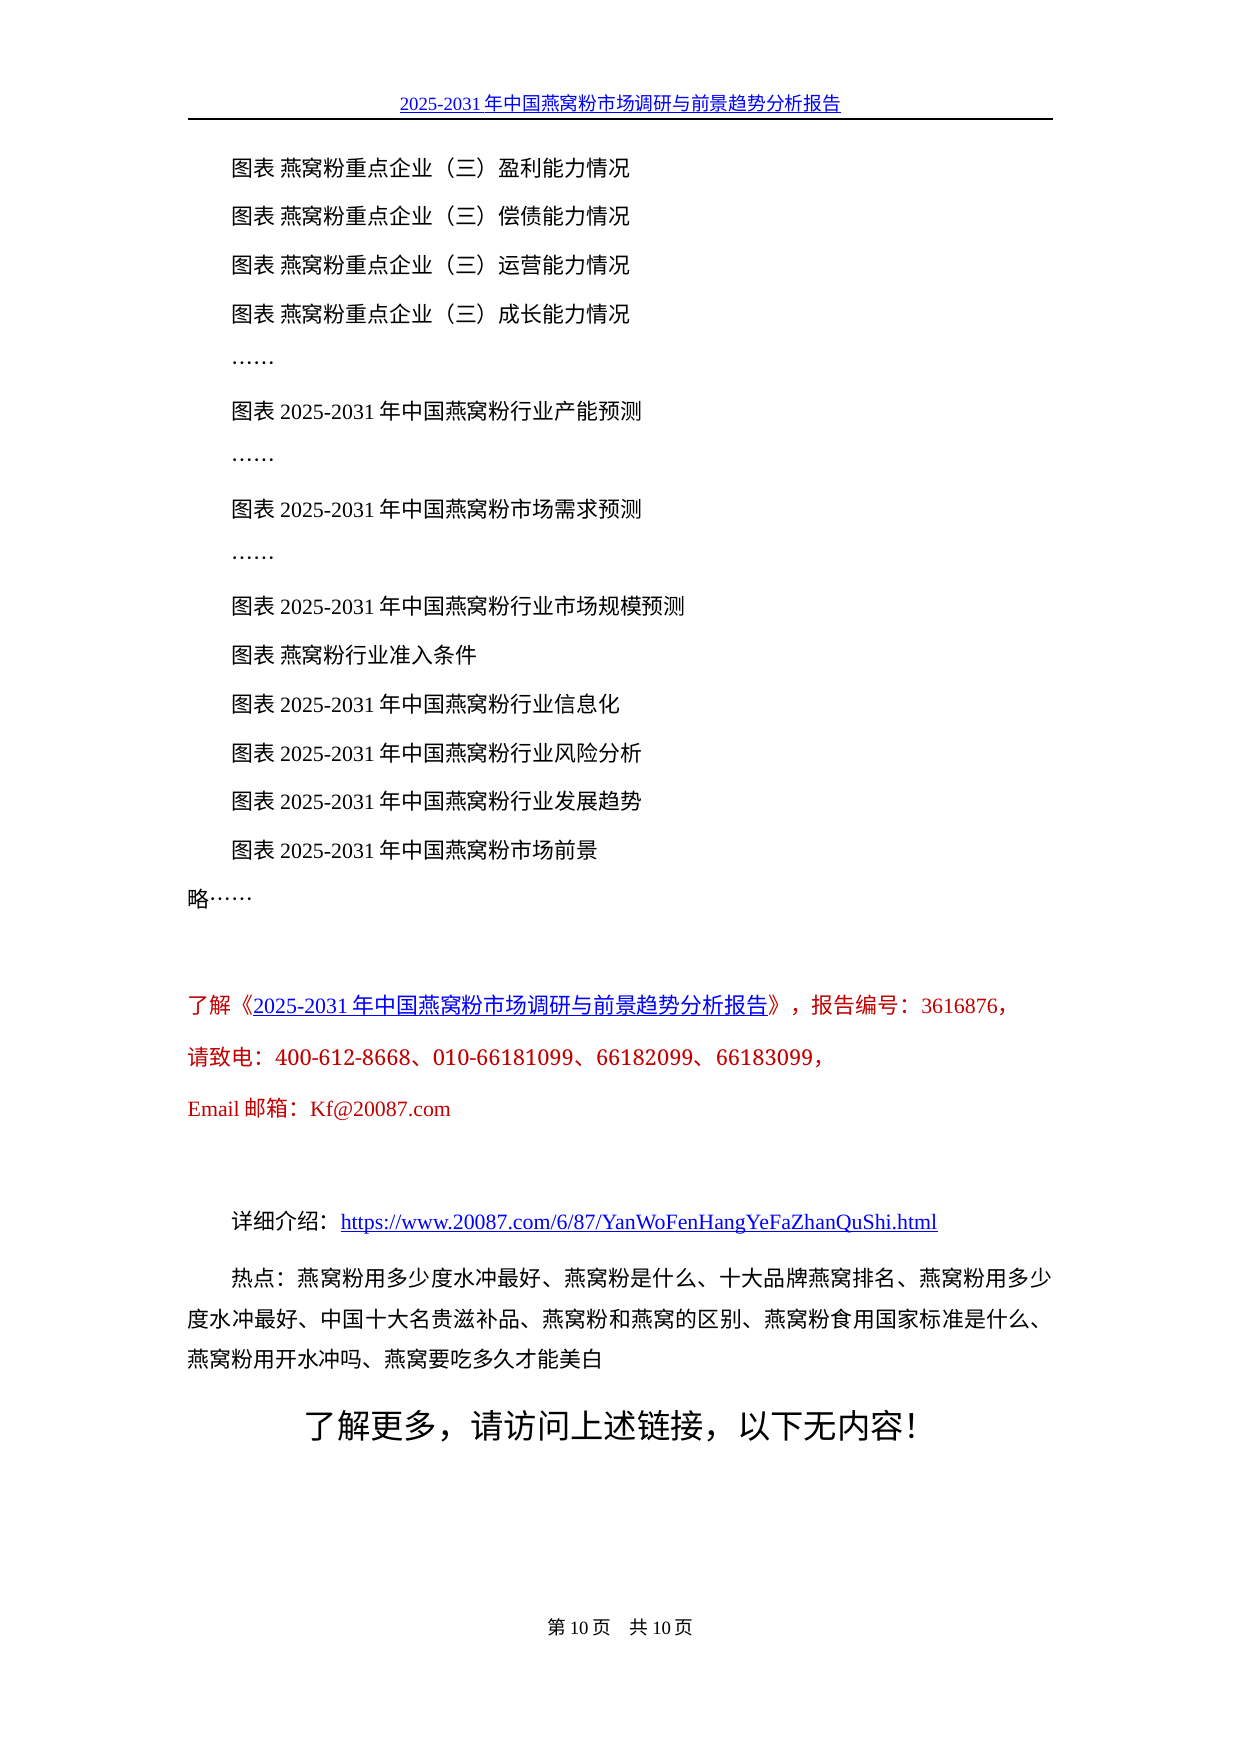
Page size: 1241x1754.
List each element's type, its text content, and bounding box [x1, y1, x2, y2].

text 热点：燕窝粉用多少度水冲最好、燕窝粉是什么、十大品牌燕窝排名、燕窝粉用多少度水冲最好、中国十大名贵滋补品、燕窝粉和燕窝的区别、燕窝粉食用国家标准是什么、燕窝粉用开水冲吗、燕窝要吃多久才能美白 [187, 1261, 1053, 1374]
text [187, 150, 1053, 914]
text 详细介绍：https://www.20087.com/6/87/YanWoFenHangYeFaZhanQuShi.html [187, 1204, 1053, 1236]
text Email邮箱：Kf@20087.com [187, 1091, 1053, 1123]
text 请致电：400-612-8668、010-66181099、66182099、66183099， [187, 1039, 1053, 1072]
text 了解《2025-2031年中国燕窝粉市场调研与前景趋势分析报告》，报告编号：3616876， [187, 988, 1053, 1020]
title 了解更多，请访问上述链接，以下无内容！ [187, 1392, 1053, 1457]
